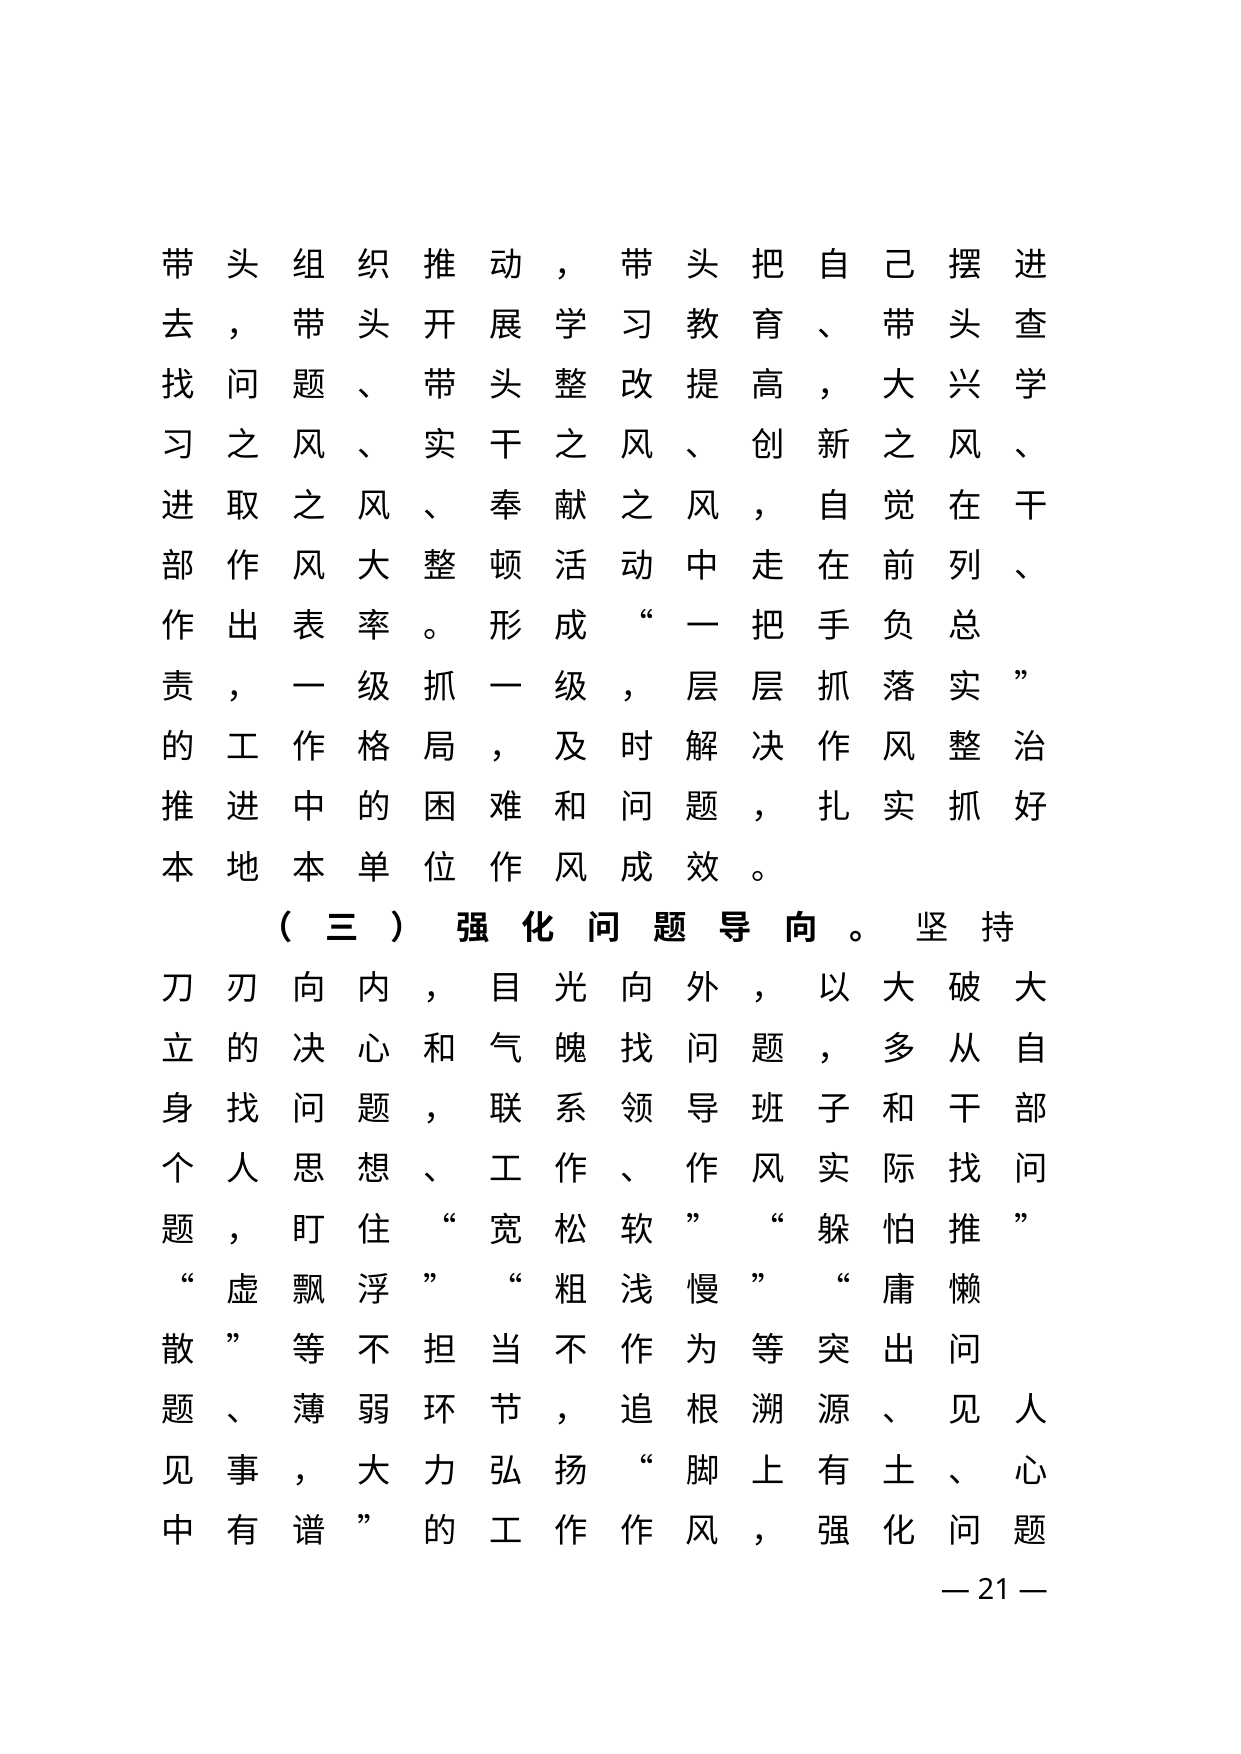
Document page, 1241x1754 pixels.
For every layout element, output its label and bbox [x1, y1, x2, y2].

list [161, 231, 1079, 895]
list [161, 895, 1079, 1558]
